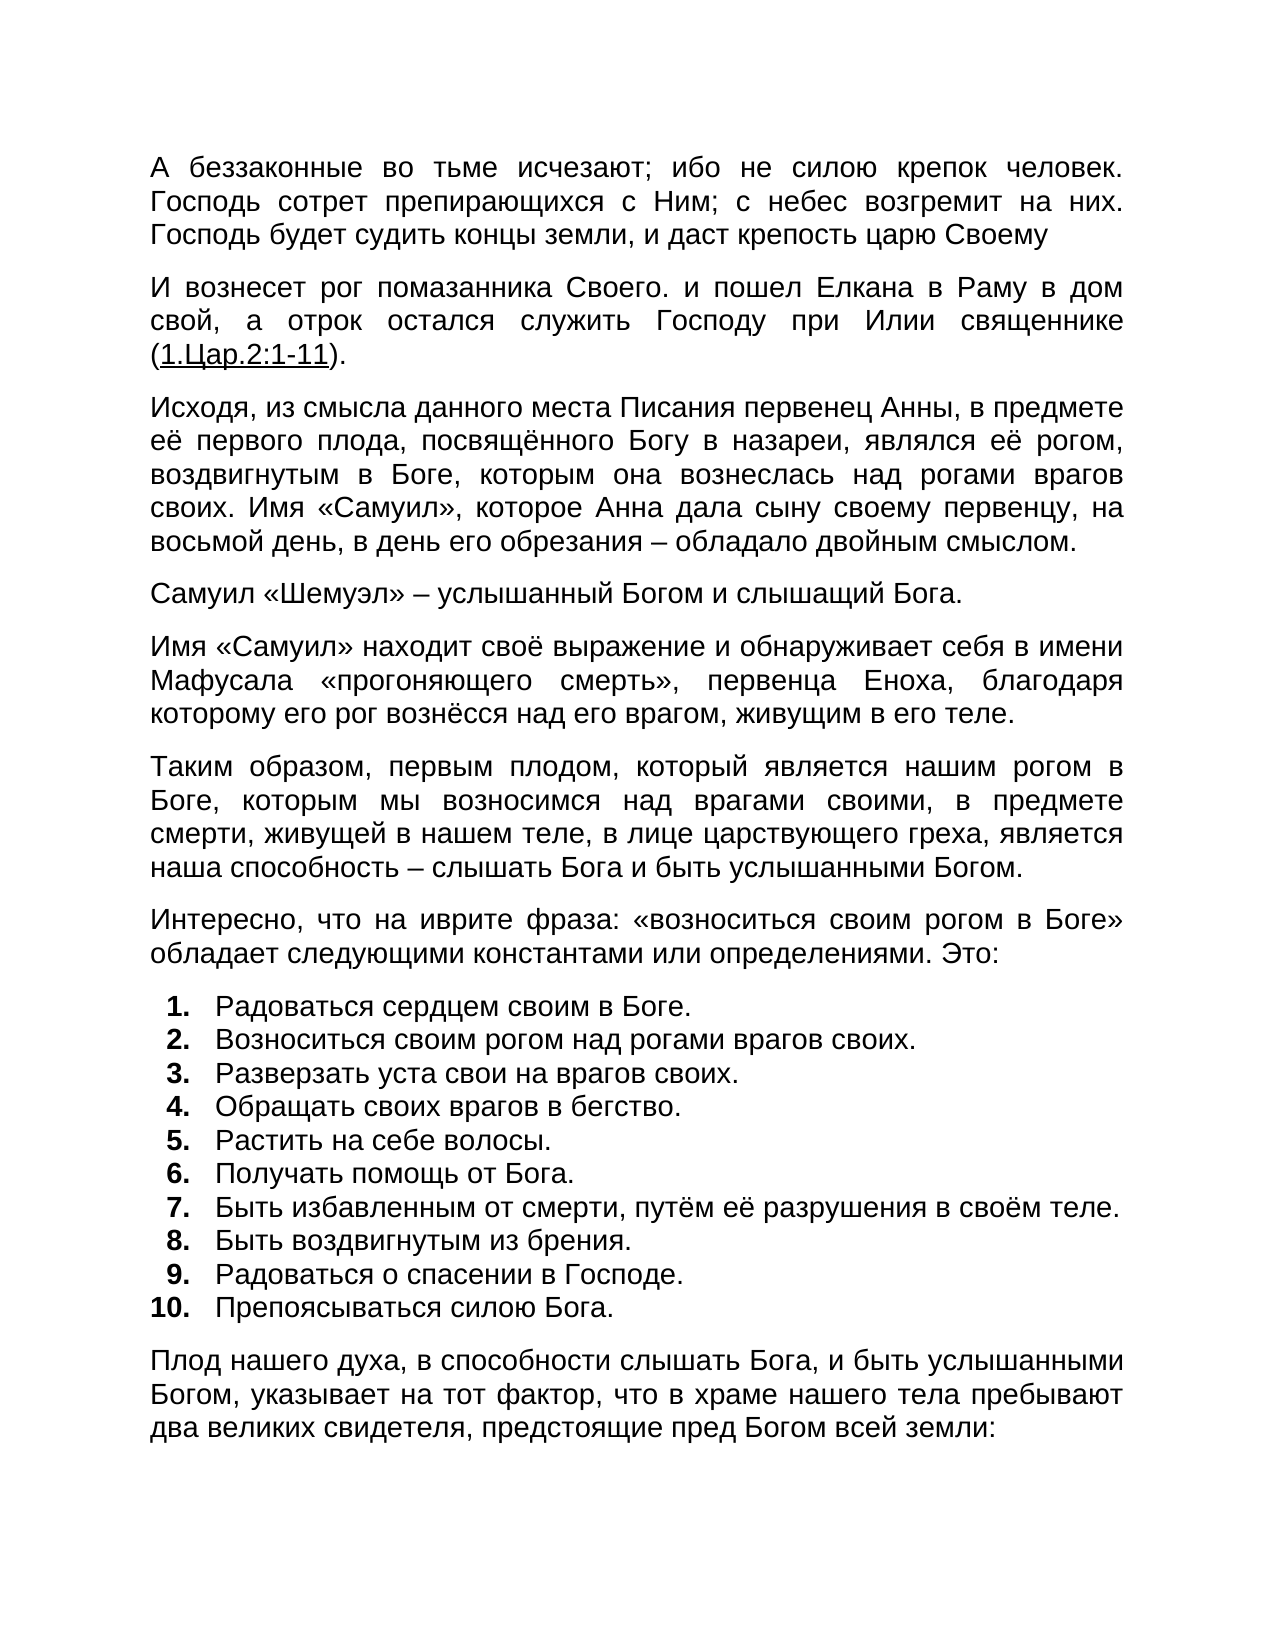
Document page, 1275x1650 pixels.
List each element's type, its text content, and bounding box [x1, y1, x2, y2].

text 9. Радоваться о спасении в Господе. [150, 1257, 1125, 1290]
text И вознесет рог помазанника Своего. и пошел Елкана в Раму в дом свой, а отрок остался служить Господу при Илии священнике (1.Цар.2:1-11). [150, 270, 1125, 370]
text А беззаконные во тьме исчезают; ибо не силою крепок человек. Господь сотрет препирающихся с Ним; с небес возгремит на них. Господь будет судить концы земли, и даст крепость царю Своему [150, 150, 1125, 251]
text 3. Разверзать уста свои на врагов своих. [150, 1056, 1125, 1089]
text 2. Возноситься своим рогом над рогами врагов своих. [150, 1022, 1125, 1056]
text 8. Быть воздвигнутым из брения. [150, 1223, 1125, 1257]
text Исходя, из смысла данного места Писания первенец Анны, в предмете её первого плода, посвящённого Богу в назареи, являлся её рогом, воздвигнутым в Боге, которым она вознеслась над рогами врагов своих. Имя «Самуил», которое Анна дала сыну своему первенцу, на восьмой день, в день его обрезания – обладало двойным смыслом. [150, 389, 1125, 557]
text Интересно, что на иврите фраза: «возноситься своим рогом в Боге» обладает следующими константами или определениями. Это: [150, 902, 1125, 969]
text Имя «Самуил» находит своё выражение и обнаруживает себя в имени Мафусала «прогоняющего смерть», первенца Еноха, благодаря которому его рог вознёсся над его врагом, живущим в его теле. [150, 629, 1125, 730]
text 1. Радоваться сердцем своим в Боге. [150, 988, 1125, 1022]
text 10. Препоясываться силою Бога. [150, 1290, 1125, 1324]
text Таким образом, первым плодом, который является нашим рогом в Боге, которым мы возносимся над врагами своими, в предмете смерти, живущей в нашем теле, в лице царствующего греха, является наша способность – слышать Бога и быть услышанными Богом. [150, 749, 1125, 883]
text 6. Получать помощь от Бога. [150, 1156, 1125, 1190]
text 7. Быть избавленным от смерти, путём её разрушения в своём теле. [150, 1190, 1125, 1223]
text Самуил «Шемуэл» – услышанный Богом и слышащий Бога. [150, 576, 1125, 610]
text 4. Обращать своих врагов в бегство. [150, 1089, 1125, 1123]
text Плод нашего духа, в способности слышать Бога, и быть услышанными Богом, указывает на тот фактор, что в храме нашего тела пребывают два великих свидетеля, предстоящие пред Богом всей земли: [150, 1343, 1125, 1444]
text 5. Растить на себе волосы. [150, 1123, 1125, 1156]
